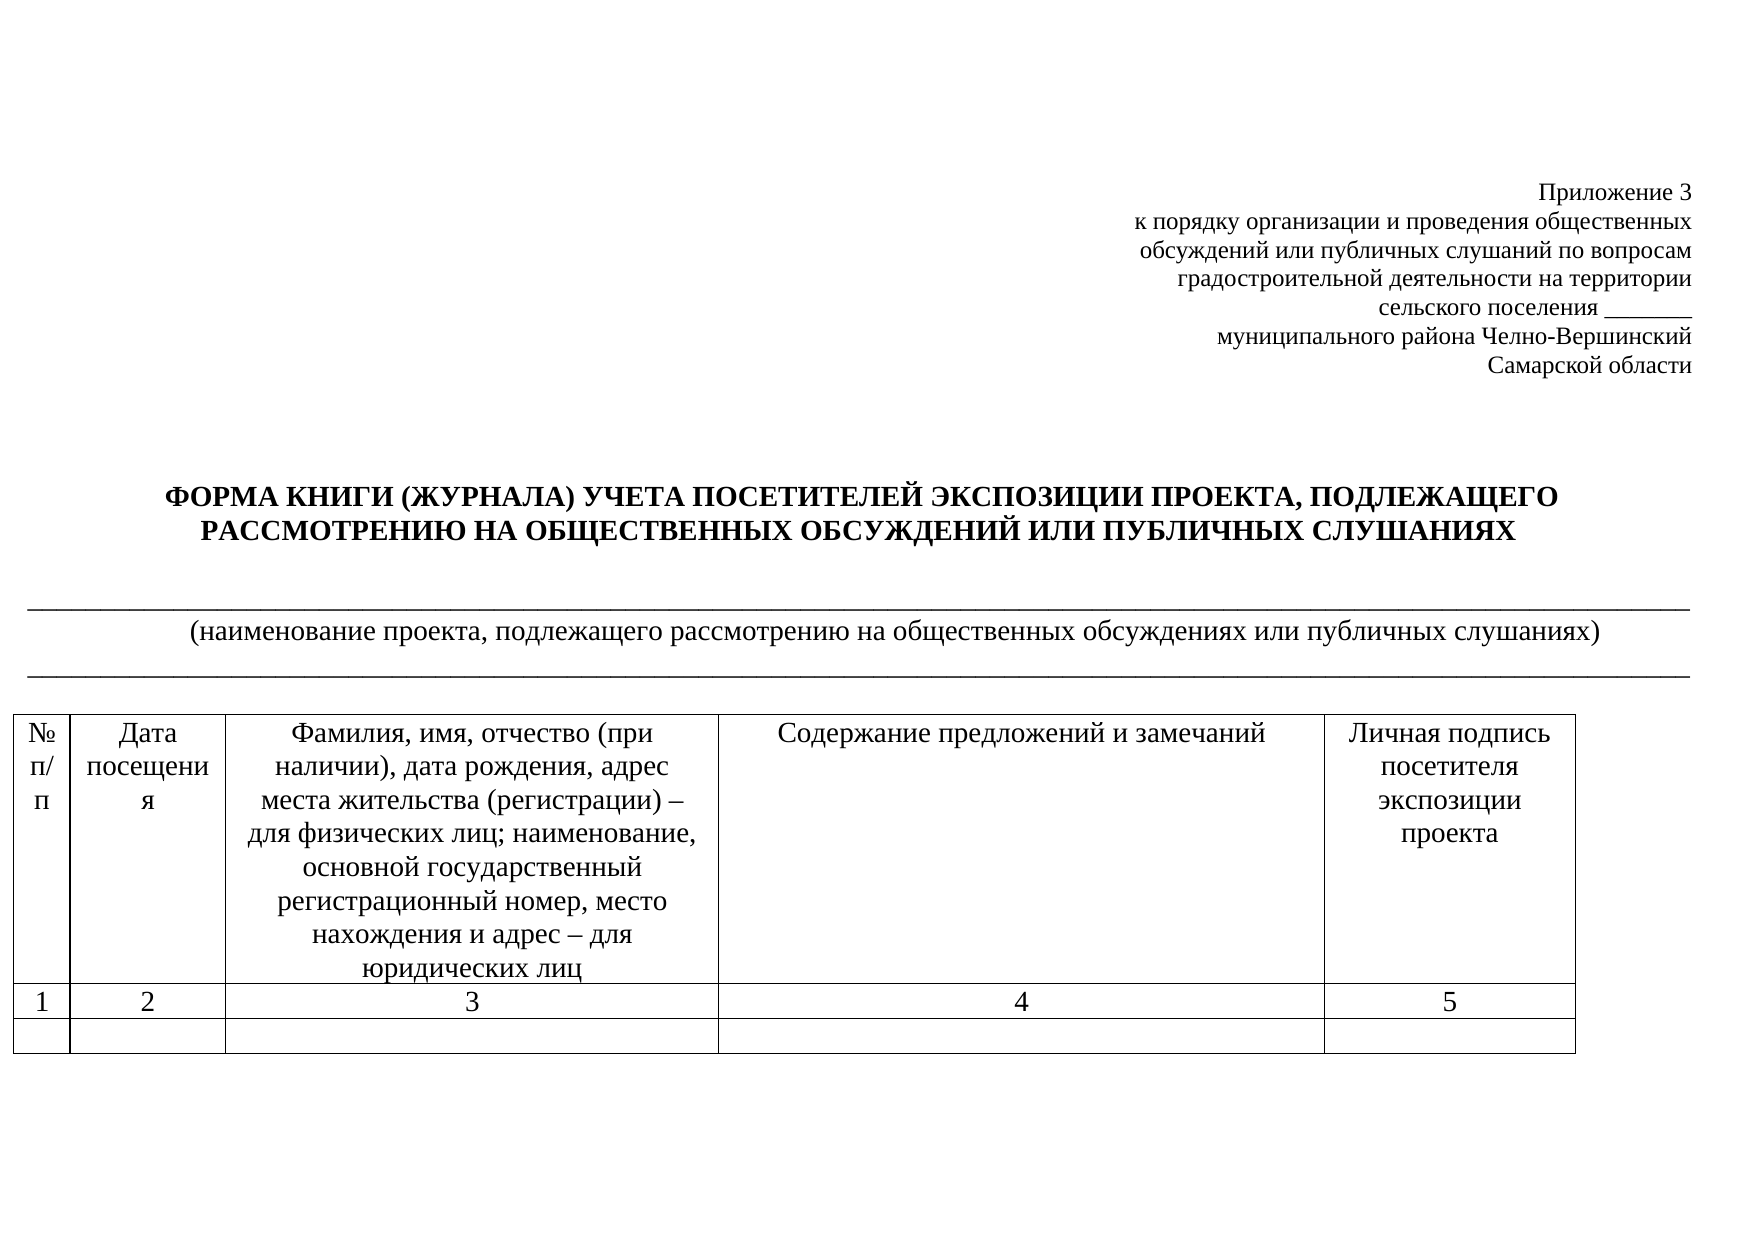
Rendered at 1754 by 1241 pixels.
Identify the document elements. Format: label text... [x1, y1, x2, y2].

text градостроительной деятельности на территории [25, 263, 1692, 292]
text муниципального района Челно-Вершинский [25, 321, 1692, 350]
table_header Личная подпись посетителя экспозиции проекта [1325, 715, 1575, 983]
table_cell 3 [226, 984, 718, 1018]
table_cell 2 [71, 984, 225, 1018]
table_cell 1 [14, 984, 69, 1018]
text ФОРМА КНИГИ (ЖУРНАЛА) УЧЕТА ПОСЕТИТЕЛЕЙ ЭКСПОЗИЦИИ ПРОЕКТА, ПОДЛЕЖАЩЕГО РАССМОТРЕНИЮ НА ОБЩЕСТВЕННЫХ ОБСУЖДЕНИЙ ИЛИ ПУБЛИЧНЫХ СЛУШАНИЯХ [25, 479, 1692, 546]
table_cell [1325, 1019, 1575, 1052]
table_cell 5 [1325, 984, 1575, 1018]
table_header Фамилия, имя, отчество (при наличии), дата рождения, адрес места жительства (регистрации) – для физических лиц; наименование, основной государственный регистрационный номер, место нахождения и адрес – для юридических лиц [226, 715, 718, 983]
text __________________________________________________________________________________________________________________ (наименование проекта, подлежащего рассмотрению на общественных обсуждениях или публичных слушаниях) [25, 580, 1692, 647]
text Приложение 3 [25, 177, 1692, 206]
table_header Дата посещения [71, 715, 225, 983]
text к порядку организации и проведения общественных [25, 206, 1692, 235]
table_header № п/п [14, 715, 69, 983]
text Самарской области [25, 350, 1692, 378]
text __________________________________________________________________________________________________________________ [25, 647, 1692, 680]
text обсуждений или публичных слушаний по вопросам [25, 235, 1692, 263]
text сельского поселения _______ [25, 292, 1692, 321]
table_cell [71, 1019, 225, 1052]
table_cell [14, 1019, 69, 1052]
table_cell [719, 1019, 1324, 1052]
table_cell 4 [719, 984, 1324, 1018]
table_cell [226, 1019, 718, 1052]
table_header Содержание предложений и замечаний [719, 715, 1324, 983]
